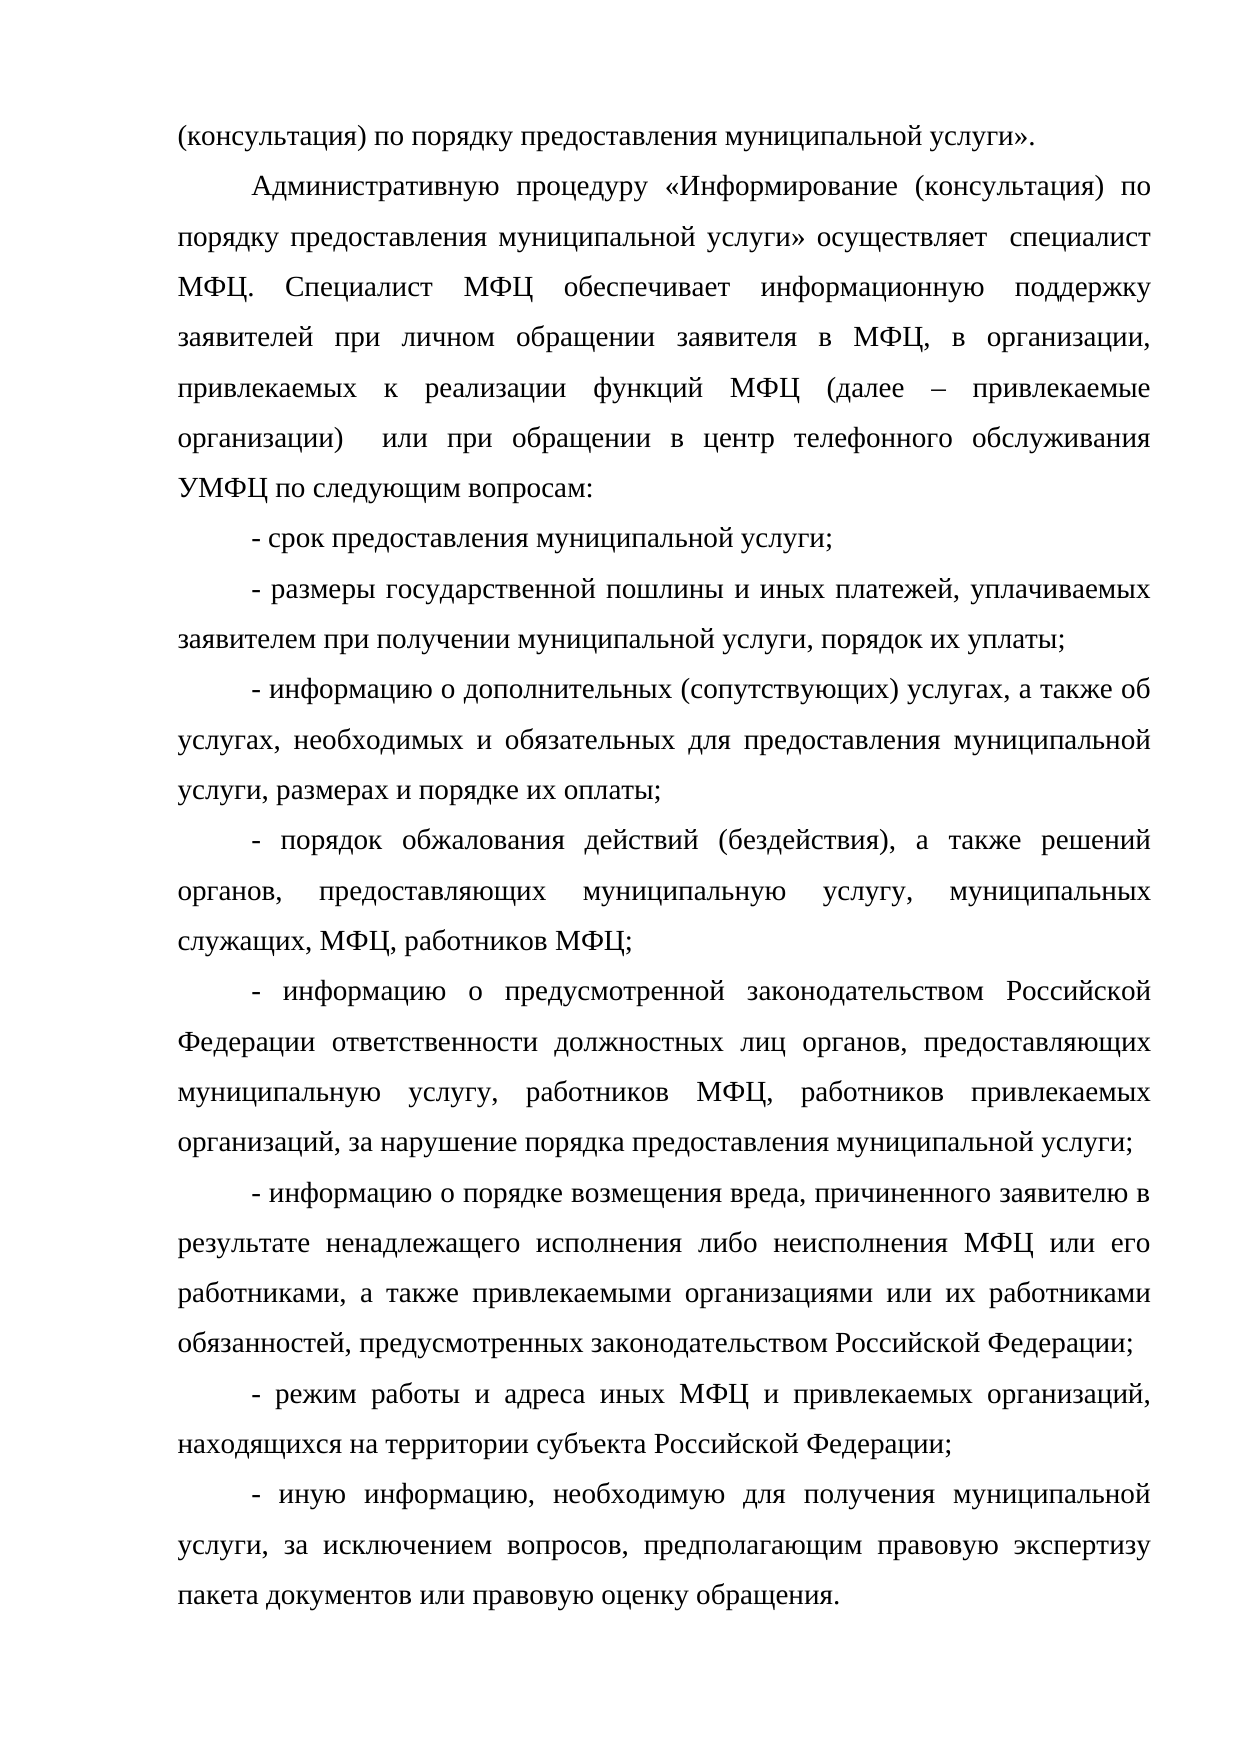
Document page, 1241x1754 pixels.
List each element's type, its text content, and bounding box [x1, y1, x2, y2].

text - размеры государственной пошлины и иных платежей, уплачиваемых заявителем при получении муниципальной услуги, порядок их уплаты; [177, 571, 1152, 655]
text Административную процедуру «Информирование (консультация) по порядку предоставления муниципальной услуги» осуществляет специалист МФЦ. Специалист МФЦ обеспечивает информационную поддержку заявителей при личном обращении заявителя в МФЦ, в организации, привлекаемых к реализации функций МФЦ (далее – привлекаемые организации) или при обращении в центр телефонного обслуживания УМФЦ по следующим вопросам: [177, 168, 1152, 504]
text - информацию о предусмотренной законодательством Российской Федерации ответственности должностных лиц органов, предоставляющих муниципальную услугу, работников МФЦ, работников привлекаемых организаций, за нарушение порядка предоставления муниципальной услуги; [177, 973, 1152, 1158]
text - режим работы и адреса иных МФЦ и привлекаемых организаций, находящихся на территории субъекта Российской Федерации; [177, 1376, 1152, 1460]
text - порядок обжалования действий (бездействия), а также решений органов, предоставляющих муниципальную услугу, муниципальных служащих, МФЦ, работников МФЦ; [177, 822, 1152, 957]
text - срок предоставления муниципальной услуги; [177, 521, 1152, 554]
text - информацию о дополнительных (сопутствующих) услугах, а также об услугах, необходимых и обязательных для предоставления муниципальной услуги, размерах и порядке их оплаты; [177, 672, 1152, 806]
text - информацию о порядке возмещения вреда, причиненного заявителю в результате ненадлежащего исполнения либо неисполнения МФЦ или его работниками, а также привлекаемыми организациями или их работниками обязанностей, предусмотренных законодательством Российской Федерации; [177, 1175, 1152, 1359]
text - иную информацию, необходимую для получения муниципальной услуги, за исключением вопросов, предполагающим правовую экспертизу пакета документов или правовую оценку обращения. [177, 1477, 1152, 1611]
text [177, 118, 1152, 152]
